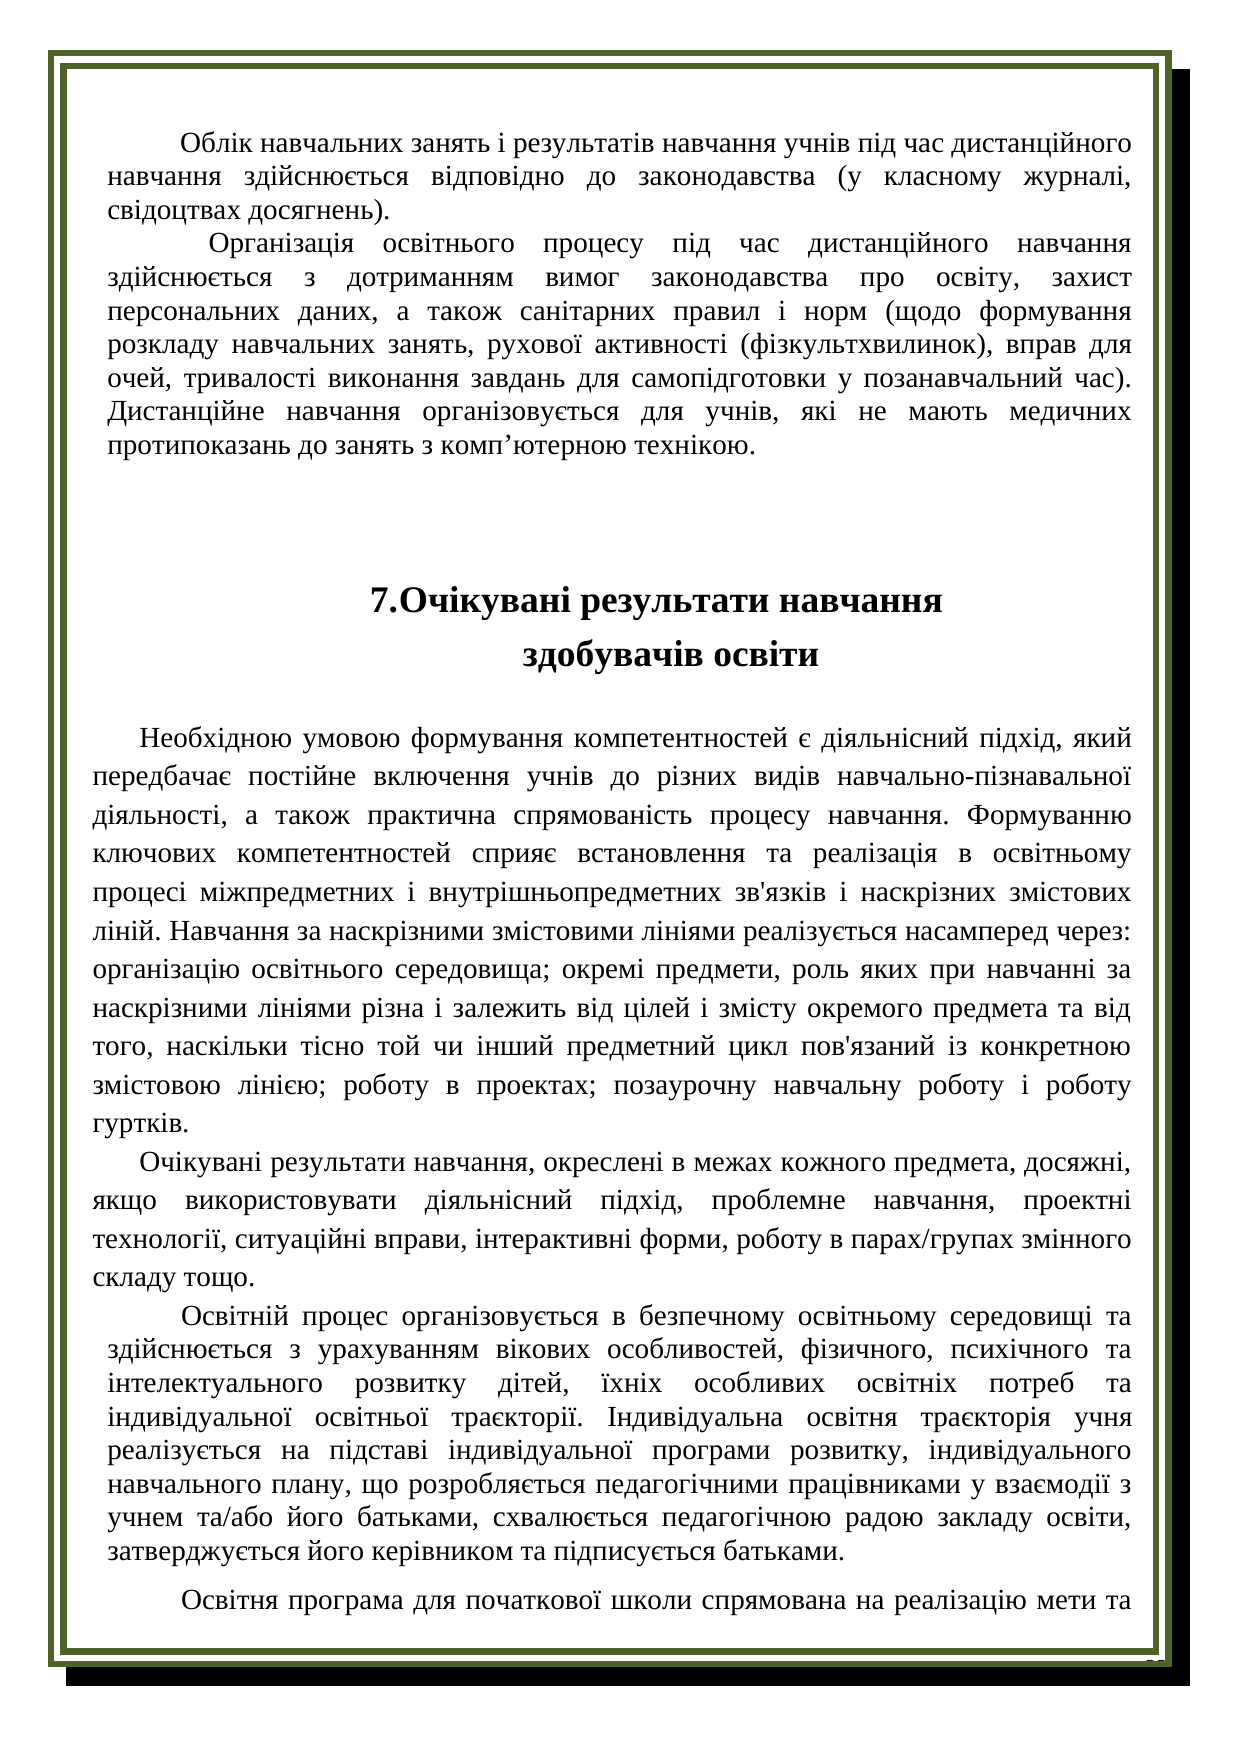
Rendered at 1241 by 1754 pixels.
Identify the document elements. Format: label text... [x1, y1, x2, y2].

text здобувачів освіти [261, 631, 1081, 674]
text Облік навчальних занять і результатів навчання учнів під час дистанційного навчання здійснюється відповідно до законодавства (у класному журналі, свідоцтвах досягнень). [107, 125, 1133, 226]
text Очікувані результати навчання, окреслені в межах кожного предмета, досяжні, якщо використовувати діяльнісний підхід, проблемне навчання, проектні технології, ситуаційні вправи, інтерактивні форми, роботу в парах/групах змінного складу тощо. [92, 1144, 1133, 1293]
text Організація освітнього процесу під час дистанційного навчання здійснюється з дотриманням вимог законодавства про освіту, захист персональних даних, а також санітарних правил і норм (щодо формування розкладу навчальних занять, рухової активності (фізкультхвилинок), вправ для очей, тривалості виконання завдань для самопідготовки у позанавчальний час). Дистанційне навчання організовується для учнів, які не мають медичних протипоказань до занять з комп’ютерною технікою. [107, 226, 1133, 460]
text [107, 1582, 1133, 1616]
text Освітній процес організовується в безпечному освітньому середовищі та здійснюється з урахуванням вікових особливостей, фізичного, психічного та інтелектуального розвитку дітей, їхніх особливих освітніх потреб та індивідуальної освітньої траєкторії. Індивідуальна освітня траєкторія учня реалізується на підставі індивідуальної програми розвитку, індивідуального навчального плану, що розробляється педагогічними працівниками у взаємодії з учнем та/або його батьками, схвалюється педагогічною радою закладу освіти, затверджується його керівником та підписується батьками. [107, 1298, 1133, 1566]
text Необхідною умовою формування компетентностей є діяльнісний підхід, який передбачає постійне включення учнів до різних видів навчально-пізнавальної діяльності, а також практична спрямованість процесу навчання. Формуванню ключових компетентностей сприяє встановлення та реалізація в освітньому процесі міжпредметних і внутрішньопредметних зв'язків і наскрізних змістових ліній. Навчання за наскрізними змістовими лініями реалізується насамперед через: організацію освітнього середовища; окремі предмети, роль яких при навчанні за наскрізними лініями різна і залежить від цілей і змісту окремого предмета та від того, наскільки тісно той чи інший предметний цикл пов'язаний із конкретною змістовою лінією; роботу в проектах; позаурочну навчальну роботу і роботу гуртків. [92, 720, 1133, 1139]
list Очікувані результати навчання [232, 578, 1081, 621]
